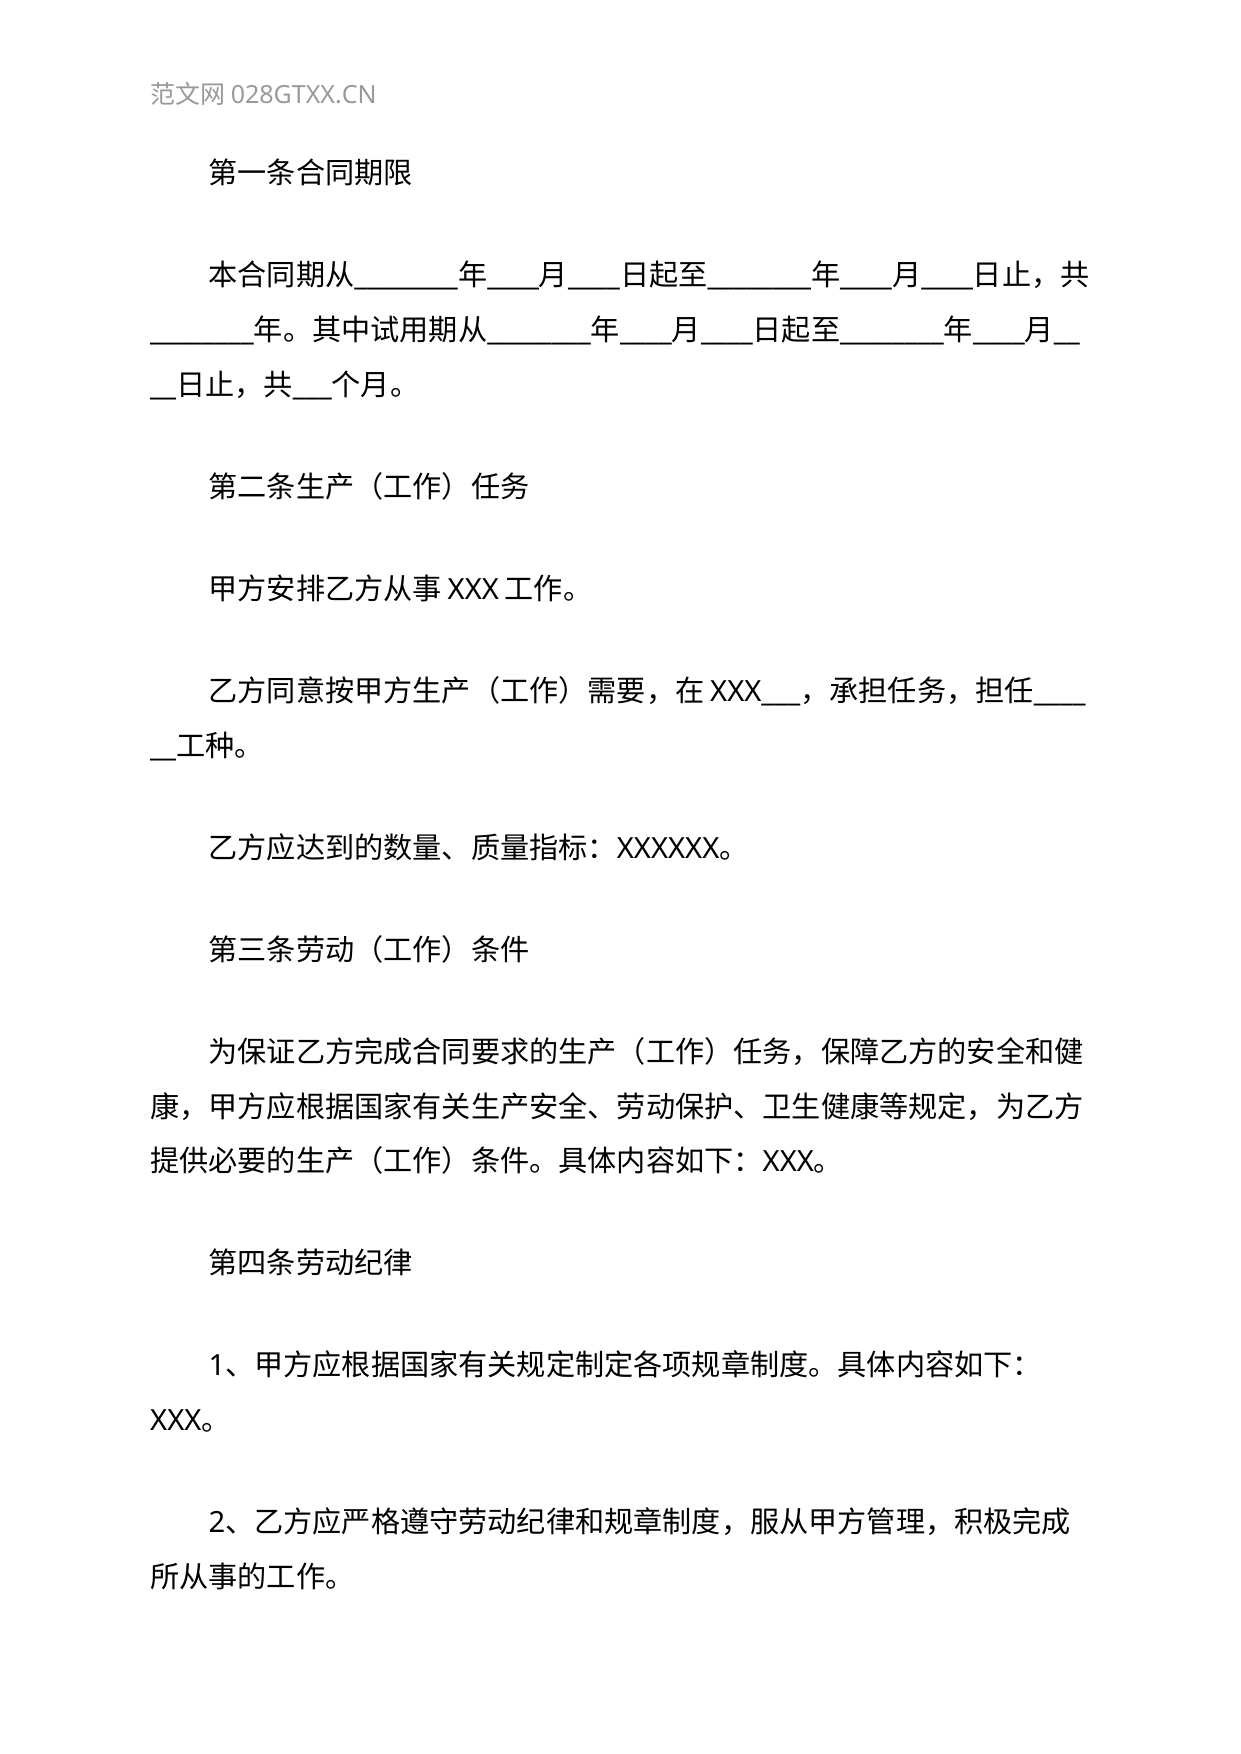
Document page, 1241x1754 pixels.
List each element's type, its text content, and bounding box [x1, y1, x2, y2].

text 为保证乙方完成合同要求的生产（工作）任务，保障乙方的安全和健康，甲方应根据国家有关生产安全、劳动保护、卫生健康等规定，为乙方提供必要的生产（工作）条件。具体内容如下：XXX。 [150, 1028, 1090, 1180]
text 第三条劳动（工作）条件 [150, 926, 1090, 969]
text 乙方同意按甲方生产（工作）需要，在XXX___，承担任务，担任______工种。 [150, 667, 1090, 765]
text 2、乙方应严格遵守劳动纪律和规章制度，服从甲方管理，积极完成所从事的工作。 [150, 1499, 1090, 1596]
text 第一条合同期限 [150, 150, 1090, 192]
text 乙方应达到的数量、质量指标：XXXXXX。 [150, 824, 1090, 867]
text 1、甲方应根据国家有关规定制定各项规章制度。具体内容如下：XXX。 [150, 1342, 1090, 1439]
text 第四条劳动纪律 [150, 1240, 1090, 1282]
text 第二条生产（工作）任务 [150, 464, 1090, 506]
text 甲方安排乙方从事XXX工作。 [150, 566, 1090, 608]
text 本合同期从________年____月____日起至________年____月____日止，共________年。其中试用期从________年____月____日起至________年____月____日止，共___个月。 [150, 252, 1090, 404]
